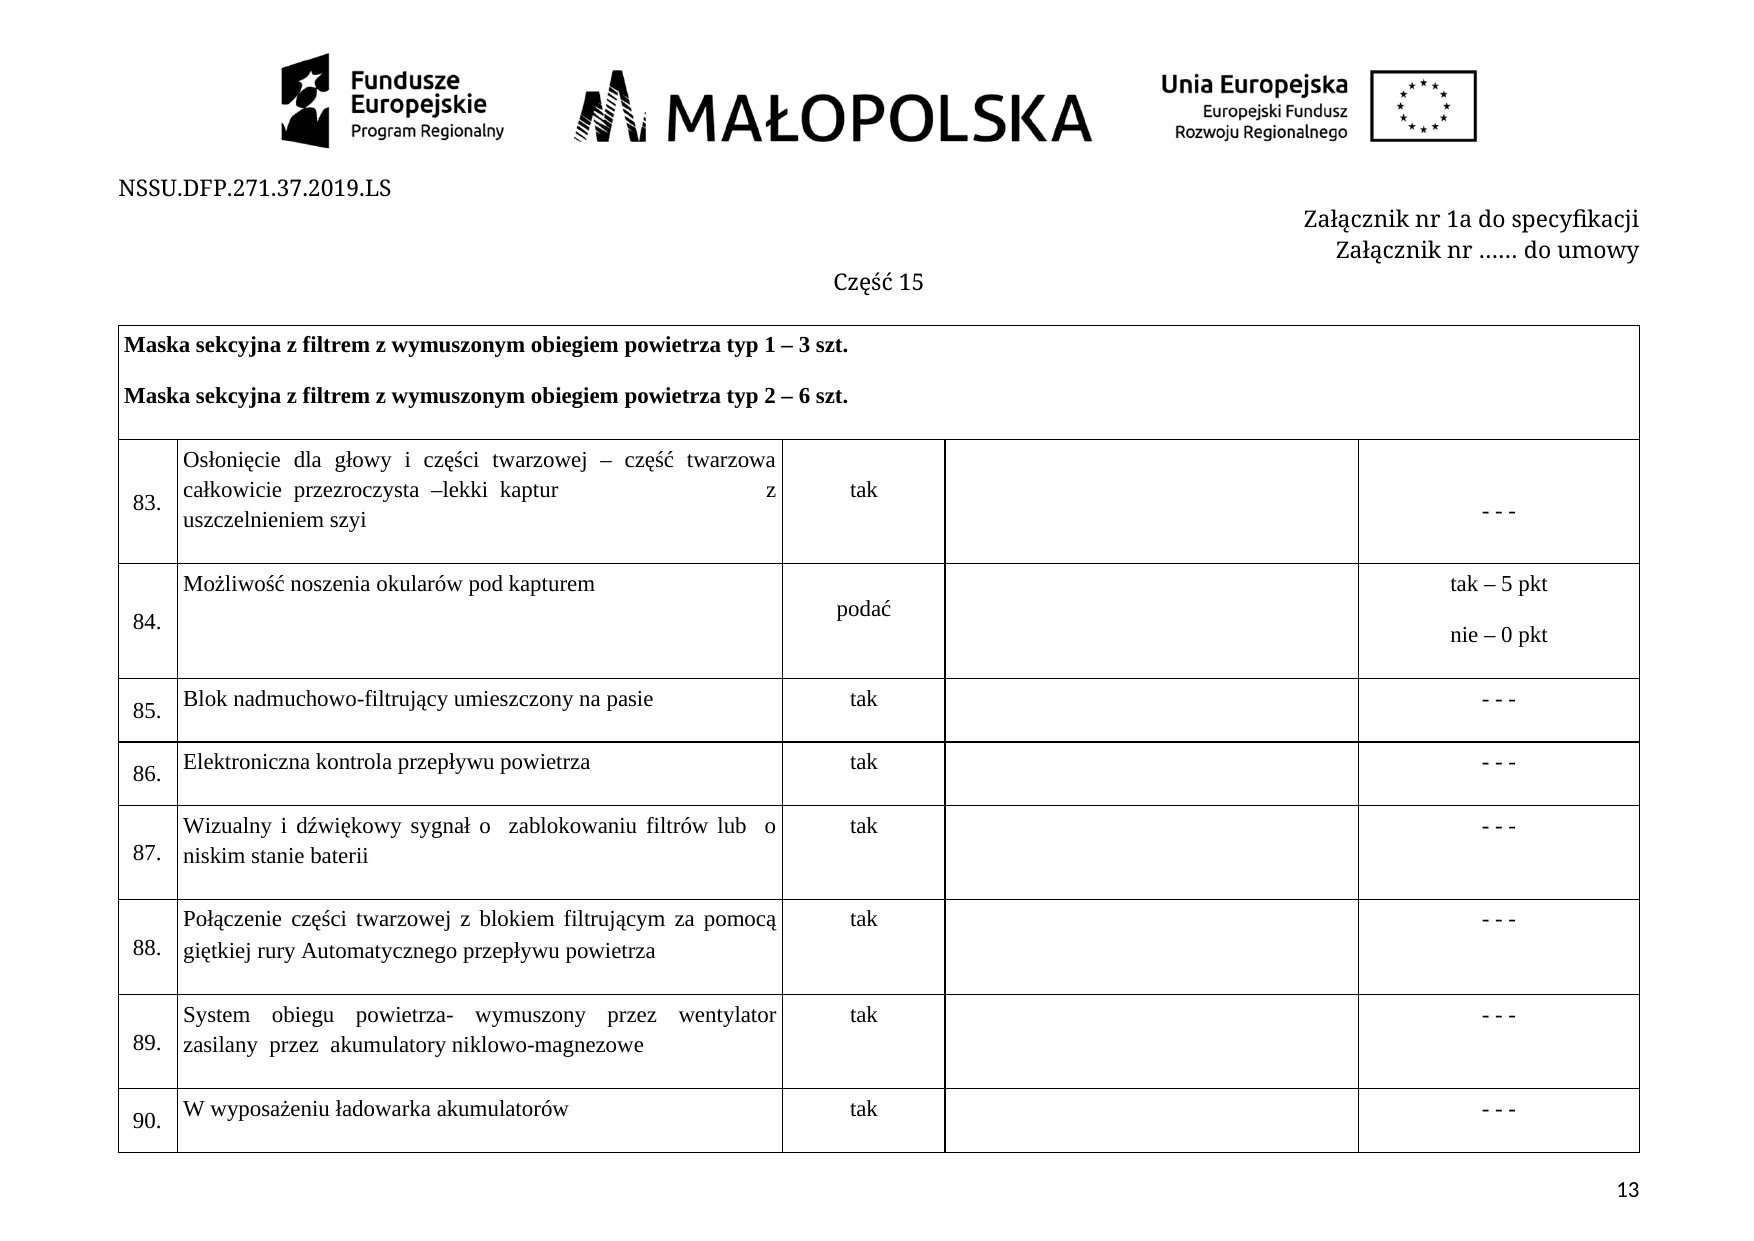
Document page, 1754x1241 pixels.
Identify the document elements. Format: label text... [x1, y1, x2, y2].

table_cell W wyposażeniu ładowarka akumulatorów [178, 1089, 782, 1152]
table_cell [946, 743, 1358, 805]
table_cell [119, 564, 177, 678]
table_cell [119, 900, 177, 994]
table_cell tak [783, 440, 944, 563]
table_cell - - - [1359, 743, 1639, 805]
table_cell Osłonięcie dla głowy i części twarzowej – część twarzowa całkowicie przezroczysta –lekki kaptur z uszczelnieniem szyi [178, 440, 782, 563]
table_cell [119, 806, 177, 899]
table_cell [119, 743, 177, 805]
table_cell - - - [1359, 900, 1639, 994]
table_cell [119, 679, 177, 741]
table_cell Elektroniczna kontrola przepływu powietrza [178, 743, 782, 805]
table_cell [946, 679, 1358, 741]
table_cell - - - [1359, 679, 1639, 741]
table_cell [946, 806, 1358, 899]
table_cell Wizualny i dźwiękowy sygnał o zablokowaniu filtrów lub o niskim stanie baterii [178, 806, 782, 899]
picture [258, 29, 1499, 172]
table_cell podać [783, 564, 944, 678]
table_cell System obiegu powietrza- wymuszony przez wentylator zasilany przez akumulatory niklowo-magnezowe [178, 995, 782, 1088]
table_cell [119, 995, 177, 1088]
table_cell tak [783, 806, 944, 899]
table_cell tak [783, 743, 944, 805]
table_cell tak [783, 995, 944, 1088]
table_cell tak – 5 pkt nie – 0 pkt [1359, 564, 1639, 678]
table_cell tak [783, 679, 944, 741]
table_cell [946, 995, 1358, 1088]
table_cell Blok nadmuchowo-filtrujący umieszczony na pasie [178, 679, 782, 741]
table_cell Połączenie części twarzowej z blokiem filtrującym za pomocą giętkiej rury Automatycznego przepływu powietrza [178, 900, 782, 994]
table_cell Możliwość noszenia okularów pod kapturem [178, 564, 782, 678]
table_cell [946, 440, 1358, 563]
table_cell [946, 564, 1358, 678]
table_cell Maska sekcyjna z filtrem z wymuszonym obiegiem powietrza typ 1 – 3 szt. Maska sekcyjna z filtrem z wymuszonym obiegiem powietrza typ 2 – 6 szt. [119, 326, 1639, 439]
table_cell - - - [1359, 806, 1639, 899]
table_cell - - - [1359, 1089, 1639, 1152]
table_cell tak [783, 900, 944, 994]
table_cell - - - [1359, 440, 1639, 563]
table_cell - - - [1359, 995, 1639, 1088]
table_cell [946, 1089, 1358, 1152]
table_cell [946, 900, 1358, 994]
table_cell [119, 440, 177, 563]
table_cell tak [783, 1089, 944, 1152]
table_cell [119, 1089, 177, 1152]
